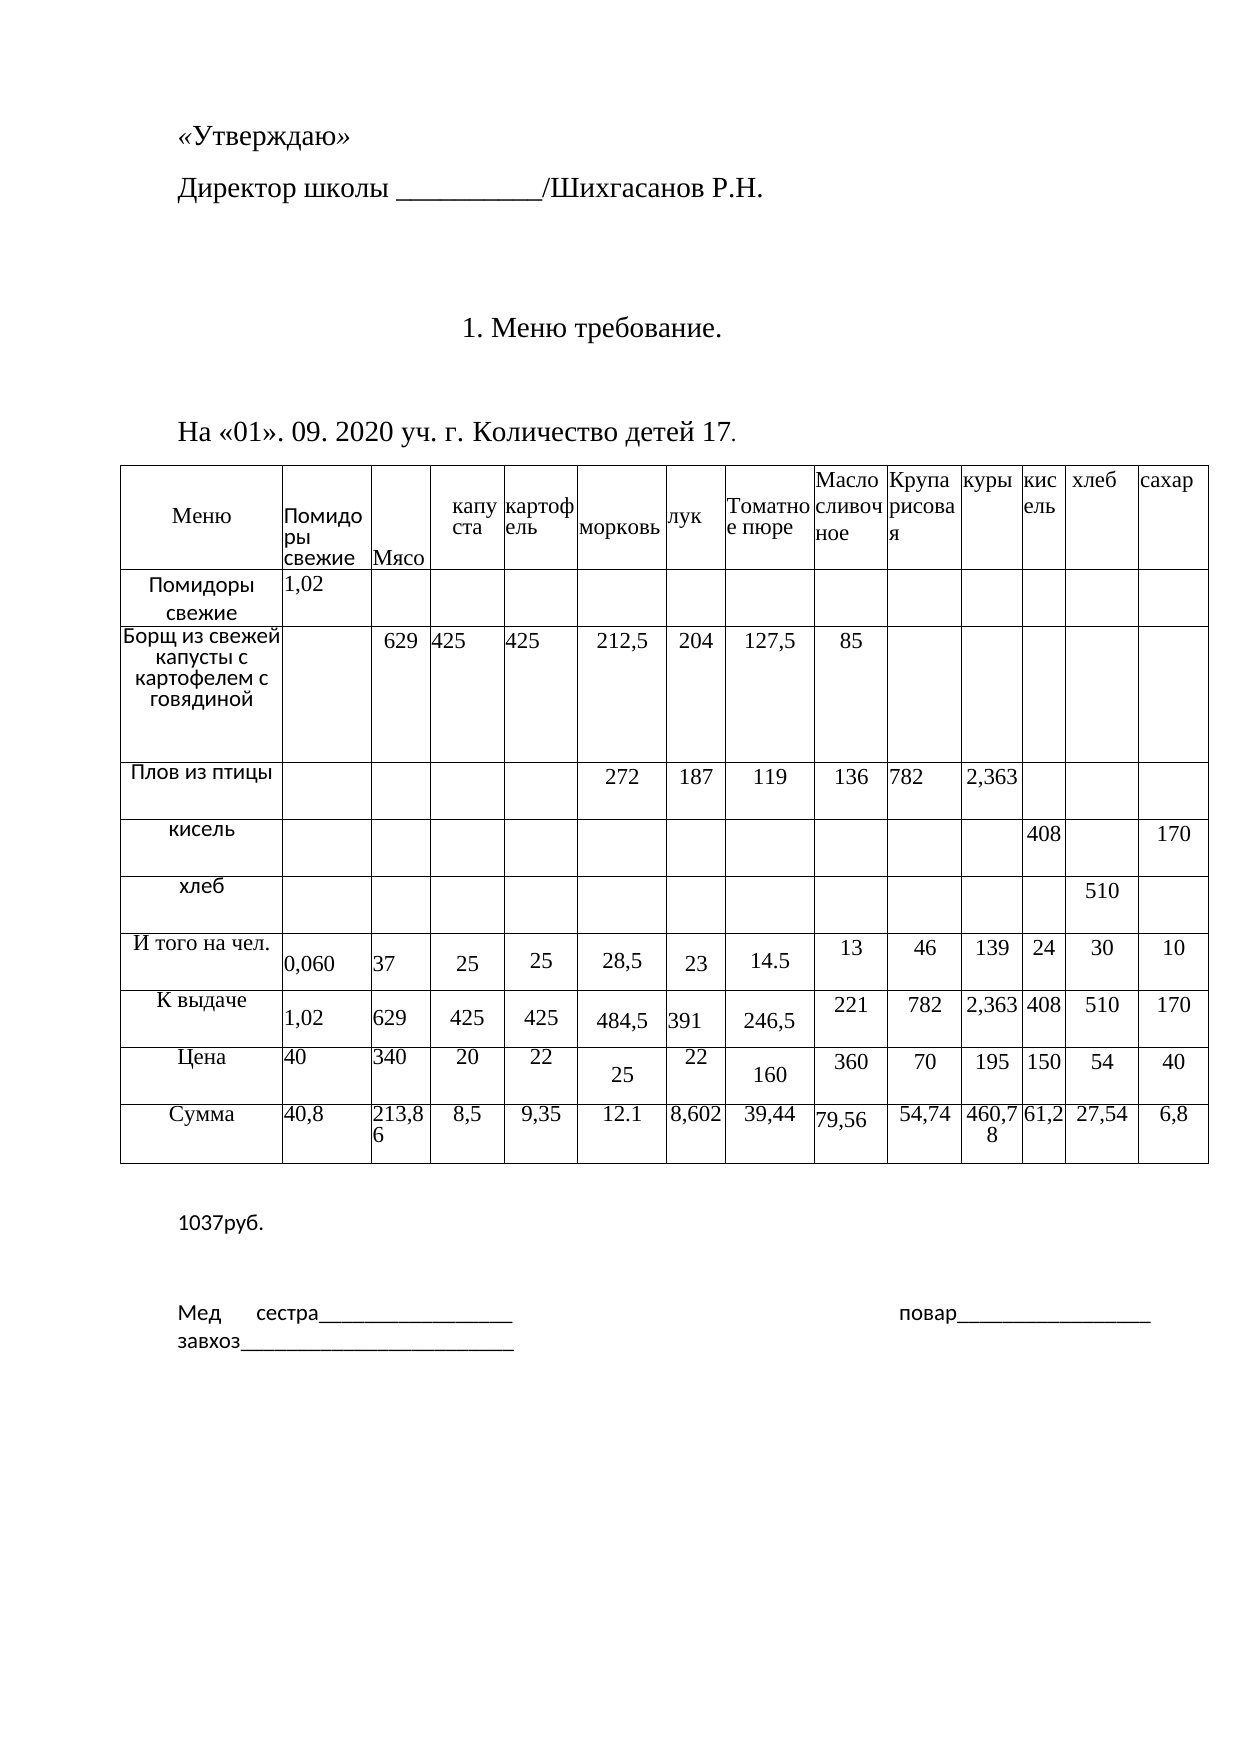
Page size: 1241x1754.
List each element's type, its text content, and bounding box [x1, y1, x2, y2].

table_cell 39,44 [726, 1105, 814, 1163]
table_cell [1023, 763, 1065, 819]
table_cell 425 [431, 627, 504, 762]
table_cell Цена [121, 1048, 282, 1104]
table_cell 510 [1066, 991, 1138, 1047]
table_cell 246,5 [726, 991, 814, 1047]
table_cell 629 [372, 991, 430, 1047]
table_cell 136 [815, 763, 887, 819]
table_header Помидоры свежие [283, 466, 371, 569]
table_cell [578, 570, 666, 626]
table_cell 212,5 [578, 627, 666, 762]
text На «01». 09. 2020 уч. г. Количество детей 17. [177, 414, 1152, 448]
table_cell 46 [888, 934, 961, 990]
table_cell кисель [121, 820, 282, 876]
table_cell 170 [1139, 820, 1208, 876]
table_cell 139 [962, 934, 1022, 990]
table_cell [1023, 627, 1065, 762]
table_cell [962, 570, 1022, 626]
table_cell [431, 570, 504, 626]
table_header хлеб [1066, 466, 1138, 569]
table_cell 25 [431, 934, 504, 990]
table_cell 6,8 [1139, 1105, 1208, 1163]
table_cell 12.1 [578, 1105, 666, 1163]
table_cell [1066, 570, 1138, 626]
table_cell [283, 763, 371, 819]
table_cell [578, 877, 666, 933]
table_cell 85 [815, 627, 887, 762]
table_cell [962, 877, 1022, 933]
table_cell 25 [578, 1048, 666, 1104]
table_cell 25 [505, 934, 577, 990]
table_cell [372, 570, 430, 626]
table_header Крупа рисовая [888, 466, 961, 569]
table_cell 8,5 [431, 1105, 504, 1163]
table_cell [888, 877, 961, 933]
table_cell 782 [888, 991, 961, 1047]
table_cell [283, 627, 371, 762]
table_header Мясо [372, 466, 430, 569]
text 1. Меню требование. [177, 310, 1152, 344]
table_cell 24 [1023, 934, 1065, 990]
table_cell хлеб [121, 877, 282, 933]
table_cell 150 [1023, 1048, 1065, 1104]
table_cell 391 [667, 991, 725, 1047]
table_header Меню [121, 466, 282, 569]
table_cell [888, 820, 961, 876]
table_cell [283, 820, 371, 876]
table_header лук [667, 466, 725, 569]
table_cell 40,8 [283, 1105, 371, 1163]
table_cell 510 [1066, 877, 1138, 933]
table_cell [1023, 570, 1065, 626]
table_header Томатное пюре [726, 466, 814, 569]
table_cell К выдаче [121, 991, 282, 1047]
table_cell [283, 877, 371, 933]
table_cell [1139, 763, 1208, 819]
table_cell 54,74 [888, 1105, 961, 1163]
table_cell 340 [372, 1048, 430, 1104]
table_cell 195 [962, 1048, 1022, 1104]
table_cell [505, 570, 577, 626]
table_cell Плов из птицы [121, 763, 282, 819]
table_header сахар [1139, 466, 1208, 569]
table_header морковь [578, 466, 666, 569]
table_cell [726, 877, 814, 933]
table_cell 2,363 [962, 763, 1022, 819]
table_cell 13 [815, 934, 887, 990]
table_header картофель [505, 466, 577, 569]
table_cell [726, 820, 814, 876]
table_cell [1023, 877, 1065, 933]
table_cell [667, 877, 725, 933]
table_cell [726, 570, 814, 626]
table_cell [888, 570, 961, 626]
table_cell [372, 877, 430, 933]
table_cell 70 [888, 1048, 961, 1104]
table_cell 782 [888, 763, 961, 819]
table_cell [1066, 763, 1138, 819]
table_header кисель [1023, 466, 1065, 569]
table_cell 425 [431, 991, 504, 1047]
table_cell 272 [578, 763, 666, 819]
table_cell [578, 820, 666, 876]
table_cell 460,78 [962, 1105, 1022, 1163]
table_cell 20 [431, 1048, 504, 1104]
table_cell [372, 763, 430, 819]
table_cell 40 [283, 1048, 371, 1104]
table_cell 10 [1139, 934, 1208, 990]
table_cell [1066, 627, 1138, 762]
table_cell [372, 820, 430, 876]
table_cell 1,02 [283, 570, 371, 626]
table_cell 0,060 [283, 934, 371, 990]
table_cell 9,35 [505, 1105, 577, 1163]
table_cell 22 [505, 1048, 577, 1104]
table_cell 54 [1066, 1048, 1138, 1104]
table_cell [815, 877, 887, 933]
table_header куры [962, 466, 1022, 569]
table_cell 40 [1139, 1048, 1208, 1104]
table_cell 127,5 [726, 627, 814, 762]
table_cell [431, 763, 504, 819]
text Директор школы __________/Шихгасанов Р.Н. [177, 170, 1152, 204]
table_cell [815, 820, 887, 876]
table_cell 629 [372, 627, 430, 762]
table_cell 30 [1066, 934, 1138, 990]
table_cell [431, 877, 504, 933]
table_header Масло сливочное [815, 466, 887, 569]
table_cell [1139, 877, 1208, 933]
table_cell Помидоры свежие [121, 570, 282, 626]
table_cell 484,5 [578, 991, 666, 1047]
table_cell 1,02 [283, 991, 371, 1047]
table_cell [667, 570, 725, 626]
table_cell 170 [1139, 991, 1208, 1047]
table_cell [431, 820, 504, 876]
text 1037руб. [177, 1208, 1152, 1236]
table_cell 27,54 [1066, 1105, 1138, 1163]
table_cell [1139, 627, 1208, 762]
table_cell И того на чел. [121, 934, 282, 990]
table_cell 61,2 [1023, 1105, 1065, 1163]
table_cell 160 [726, 1048, 814, 1104]
table_cell 425 [505, 991, 577, 1047]
table_cell [1066, 820, 1138, 876]
table_cell [815, 570, 887, 626]
table_cell [1139, 570, 1208, 626]
table_cell 360 [815, 1048, 887, 1104]
table_cell 23 [667, 934, 725, 990]
table_cell [962, 820, 1022, 876]
table_cell Сумма [121, 1105, 282, 1163]
table_cell [962, 627, 1022, 762]
table_cell 213,86 [372, 1105, 430, 1163]
table_cell 408 [1023, 820, 1065, 876]
table_cell [505, 820, 577, 876]
table_cell 187 [667, 763, 725, 819]
table_cell 204 [667, 627, 725, 762]
table_cell 37 [372, 934, 430, 990]
text «Утверждаю» [177, 118, 1152, 152]
table_cell 79,56 [815, 1105, 887, 1163]
table_header капуста [431, 466, 504, 569]
table_cell 119 [726, 763, 814, 819]
table_cell Борщ из свежей капусты с картофелем с говядиной [121, 627, 282, 762]
table_cell 221 [815, 991, 887, 1047]
table_cell 8,602 [667, 1105, 725, 1163]
table_cell 14.5 [726, 934, 814, 990]
table_cell 425 [505, 627, 577, 762]
table_cell 2,363 [962, 991, 1022, 1047]
table_cell [505, 877, 577, 933]
table_cell 22 [667, 1048, 725, 1104]
table_cell 408 [1023, 991, 1065, 1047]
table_cell [505, 763, 577, 819]
table_cell 28,5 [578, 934, 666, 990]
text Мед сестра_________________ повар_________________ завхоз________________________ [177, 1298, 1152, 1354]
table_cell [667, 820, 725, 876]
table_cell [888, 627, 961, 762]
